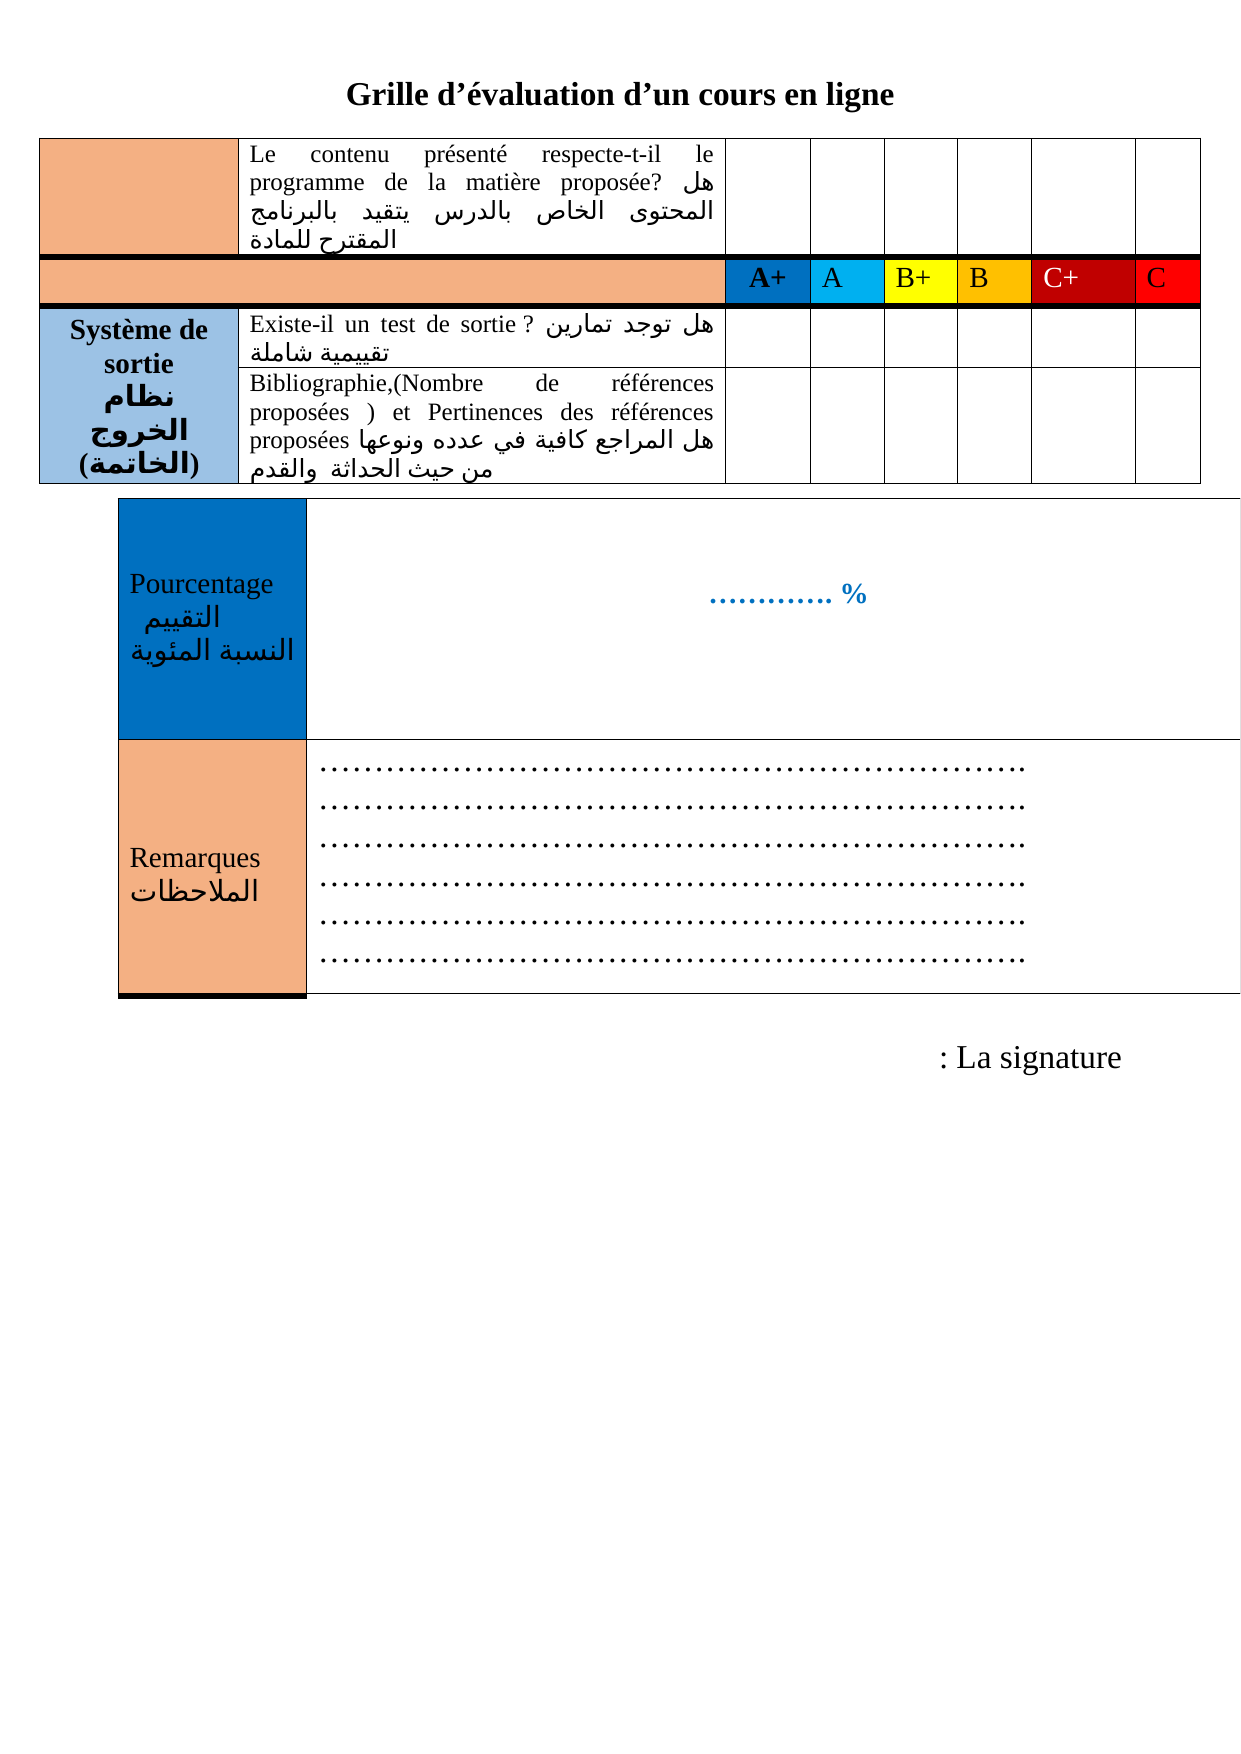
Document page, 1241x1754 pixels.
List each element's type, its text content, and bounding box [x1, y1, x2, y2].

table_cell [958, 368, 1031, 483]
table_cell [40, 260, 725, 303]
table_cell Remarques الملاحظات [119, 740, 306, 993]
table_cell [1032, 368, 1135, 483]
table_cell [958, 139, 1031, 254]
table_cell [811, 368, 884, 483]
table_cell Système de sortie نظام الخروج (الخاتمة) [40, 309, 238, 483]
table_header Pourcentage التقييم النسبة المئوية [119, 499, 306, 739]
text La signature : [118, 1038, 1122, 1076]
table_cell [885, 309, 957, 367]
table_cell Le contenu présenté respecte-t-il le programme de la matière proposée? هل المحتوى الخاص بالدرس يتقيد بالبرنامج المقترح للمادة [239, 139, 725, 254]
table_cell Existe-il un test de sortie ? هل توجد تمارين تقييمية شاملة [239, 309, 725, 367]
table_cell B+ [885, 260, 957, 303]
table_cell C [1136, 260, 1200, 303]
table_cell C+ [1032, 260, 1135, 303]
table_cell [726, 139, 810, 254]
table_cell [726, 309, 810, 367]
table_cell [1136, 368, 1200, 483]
table_cell [726, 368, 810, 483]
table_cell [958, 309, 1031, 367]
table_cell [1032, 309, 1135, 367]
table_cell [811, 139, 884, 254]
table_cell A [811, 260, 884, 303]
table_cell [811, 309, 884, 367]
table_cell [885, 368, 957, 483]
table_cell [1136, 309, 1200, 367]
table_cell ………………………………………………………. ………………………………………………………. ………………………………………………………. ………………………………………………………. ………………………………………………………. ………………………………………………………. [307, 740, 1240, 993]
table_cell [1032, 139, 1135, 254]
table_cell B [958, 260, 1031, 303]
table_cell Bibliographie,(Nombre de références proposées ) et Pertinences des références proposées هل المراجع كافية في عدده ونوعها من حيث الحداثة والقدم [239, 368, 725, 483]
table_cell [885, 139, 957, 254]
table_cell [1136, 139, 1200, 254]
table_cell A+ [726, 260, 810, 303]
table_header …………. % [307, 499, 1240, 739]
